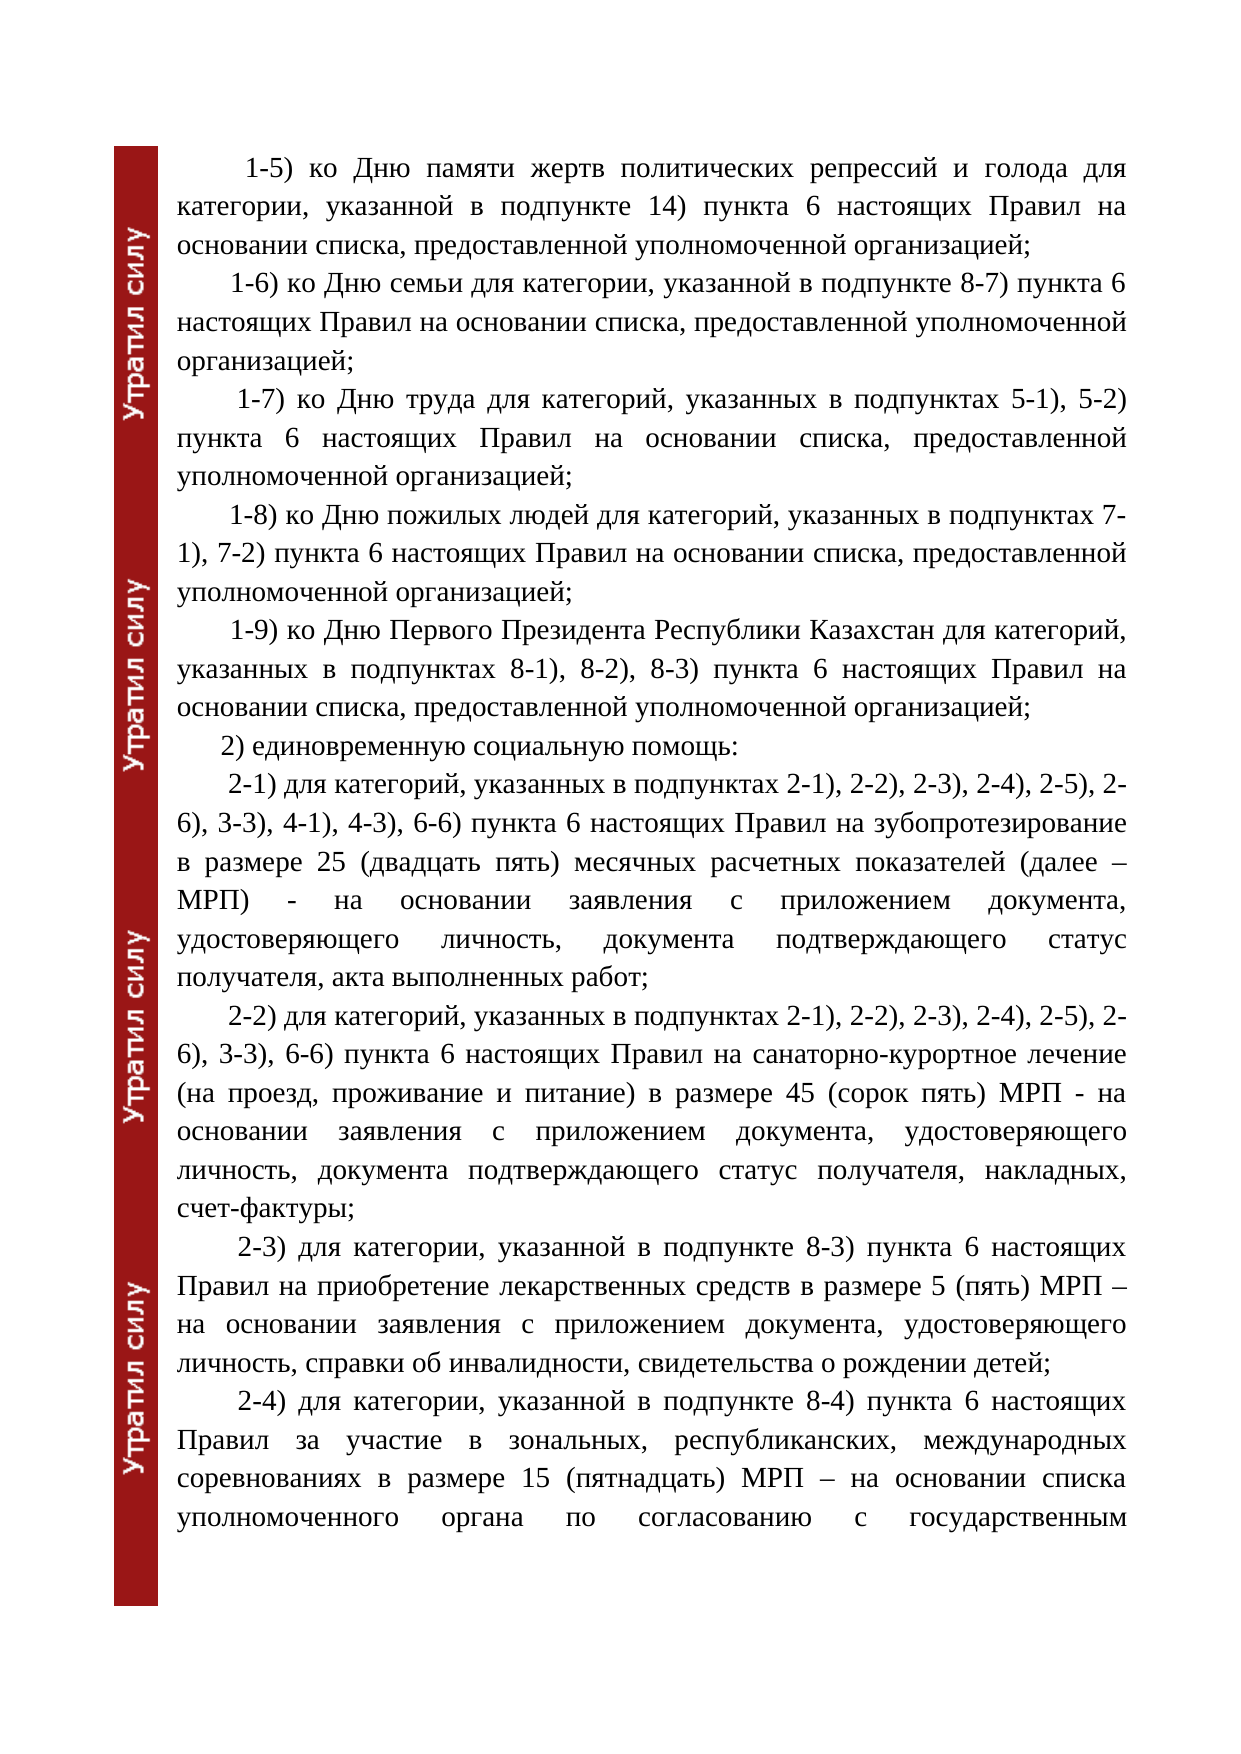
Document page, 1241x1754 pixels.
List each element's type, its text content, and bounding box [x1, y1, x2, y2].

text 1-8) ко Дню пожилых людей для категорий, указанных в подпунктах 7-1), 7-2) пункта 6 настоящих Правил на основании списка, предоставленной уполномоченной организацией; [112, 497, 1128, 607]
text 1-7) ко Дню труда для категорий, указанных в подпунктах 5-1), 5-2) пункта 6 настоящих Правил на основании списка, предоставленной уполномоченной организацией; [112, 381, 1128, 492]
picture [114, 1532, 158, 1606]
picture [114, 1378, 158, 1383]
text 1-9) ко Дню Первого Президента Республики Казахстан для категорий, указанных в подпунктах 8-1), 8-2), 8-3) пункта 6 настоящих Правил на основании списка, предоставленной уполномоченной организацией; [112, 612, 1128, 723]
text 2) единовременную социальную помощь: [112, 728, 1128, 762]
picture [114, 146, 158, 150]
text 2-3) для категории, указанной в подпункте 8-3) пункта 6 настоящих Правил на приобретение лекарственных средств в размере 5 (пять) МРП – на основании заявления с приложением документа, удостоверяющего личность, справки об инвалидности, свидетельства о рождении детей; [112, 1229, 1128, 1378]
text 1-5) ко Дню памяти жертв политических репрессий и голода для категории, указанной в подпункте 14) пункта 6 настоящих Правил на основании списка, предоставленной уполномоченной организацией; [112, 150, 1128, 261]
picture [114, 492, 158, 497]
picture [114, 993, 158, 998]
picture [114, 723, 158, 728]
text 2-2) для категорий, указанных в подпунктах 2-1), 2-2), 2-3), 2-4), 2-5), 2-6), 3-3), 6-6) пункта 6 настоящих Правил на санаторно-курортное лечение (на проезд, проживание и питание) в размере 45 (сорок пять) МРП - на основании заявления с приложением документа, удостоверяющего личность, документа подтверждающего статус получателя, накладных, счет-фактуры; [112, 998, 1128, 1224]
picture [114, 607, 158, 612]
picture [114, 376, 158, 381]
text 2-1) для категорий, указанных в подпунктах 2-1), 2-2), 2-3), 2-4), 2-5), 2-6), 3-3), 4-1), 4-3), 6-6) пункта 6 настоящих Правил на зубопротезирование в размере 25 (двадцать пять) месячных расчетных показателей (далее – МРП) - на основании заявления с приложением документа, удостоверяющего личность, документа подтверждающего статус получателя, акта выполненных работ; [112, 767, 1128, 993]
picture [114, 261, 158, 266]
picture [114, 1224, 158, 1229]
picture [114, 762, 158, 767]
text 1-6) ко Дню семьи для категории, указанной в подпункте 8-7) пункта 6 настоящих Правил на основании списка, предоставленной уполномоченной организацией; [112, 266, 1128, 376]
